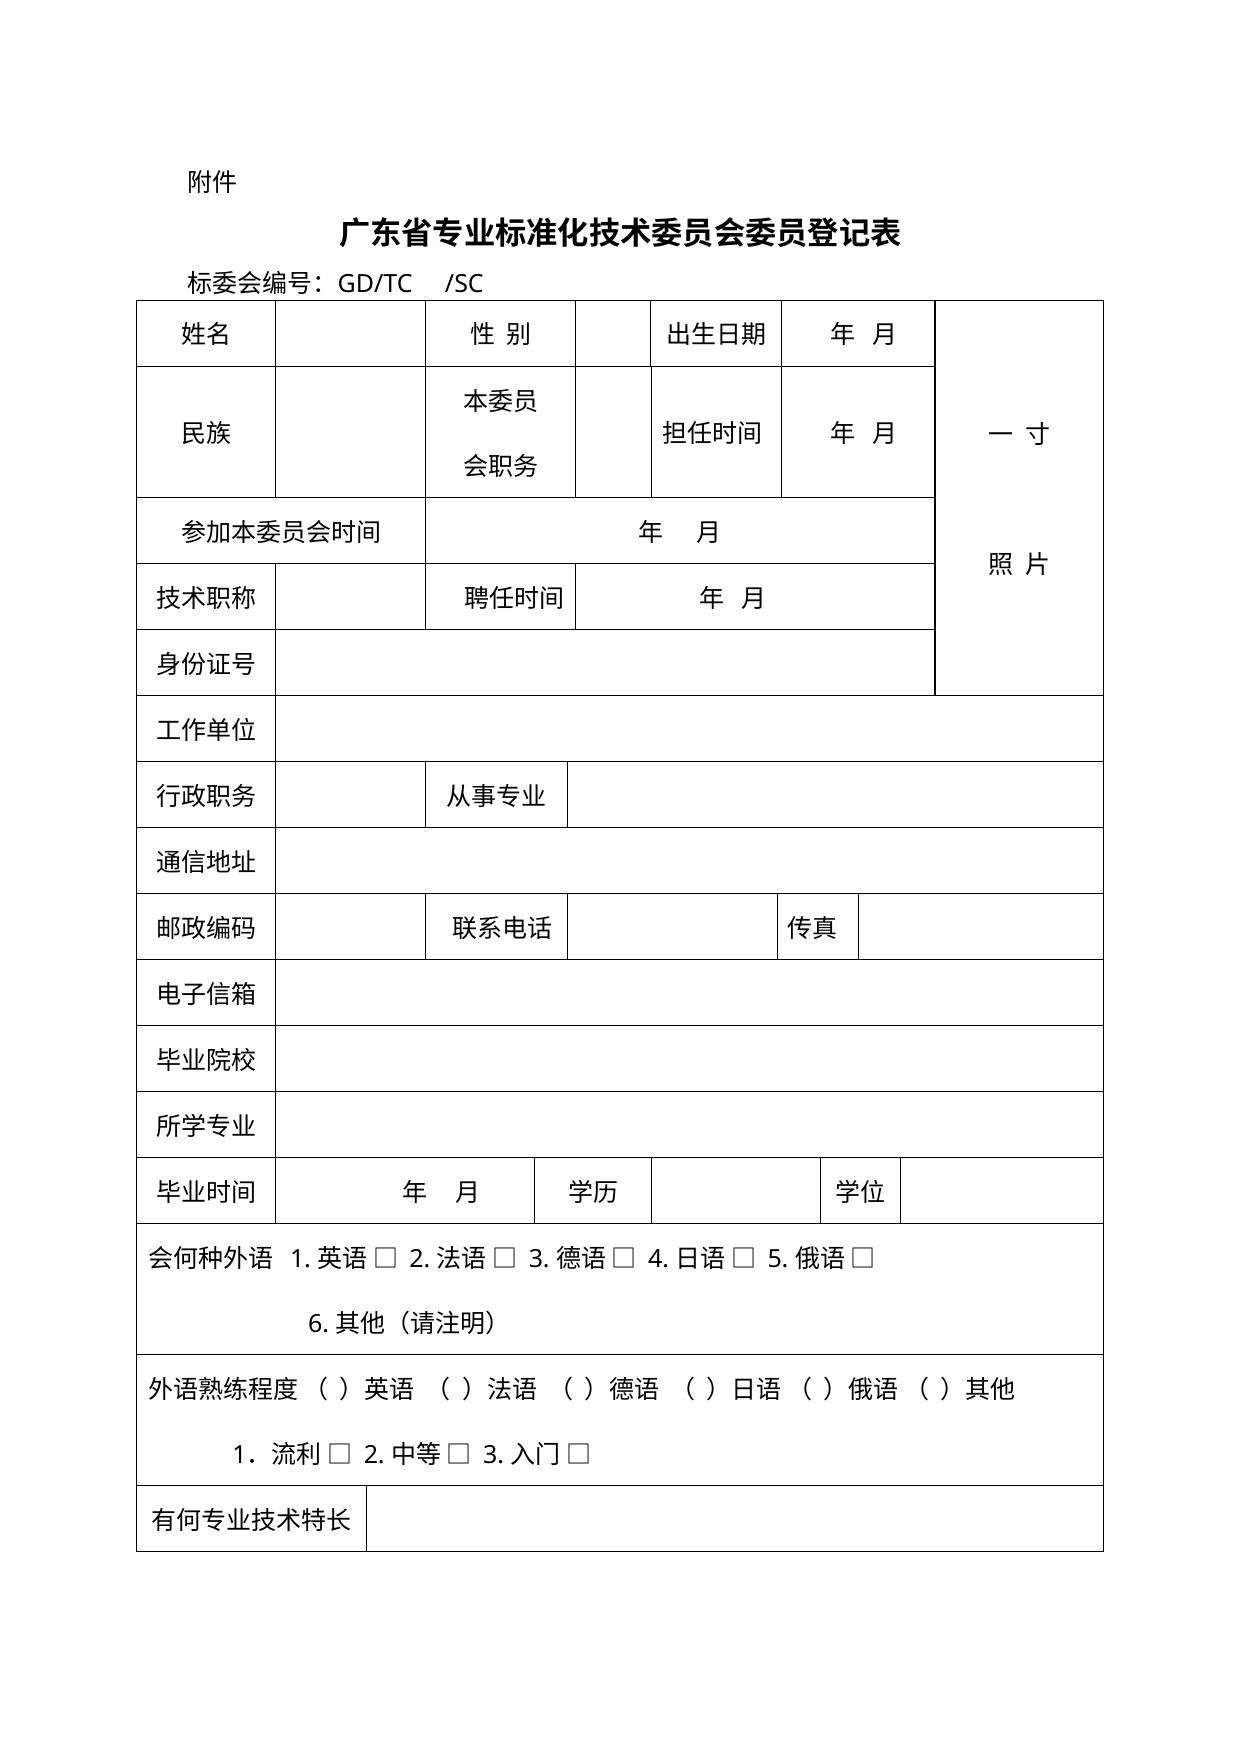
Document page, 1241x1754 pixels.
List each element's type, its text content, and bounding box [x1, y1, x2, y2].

table_cell 工作单位 [137, 696, 275, 761]
table_header [276, 301, 425, 366]
table_cell 会何种外语 1. 英语 □ 2. 法语 □ 3. 德语 □ 4. 日语 □ 5. 俄语 □ 6. 其他（请注明） [137, 1224, 1103, 1354]
table_cell 毕业时间 [137, 1158, 275, 1223]
table_cell 学位 [821, 1158, 900, 1223]
table_cell 传真 [778, 894, 858, 959]
table_cell 所学专业 [137, 1092, 275, 1157]
table_cell 担任时间 [652, 367, 781, 497]
table_cell [276, 696, 1103, 761]
table_header 一 寸 照 片 [936, 301, 1103, 695]
table_cell 聘任时间 [426, 564, 575, 629]
table_cell [568, 894, 777, 959]
table_cell 邮政编码 [137, 894, 275, 959]
table_cell 行政职务 [137, 762, 275, 827]
table_header 出生日期 [651, 301, 781, 366]
table_cell 联系电话 [426, 894, 567, 959]
table_cell [276, 828, 1103, 893]
table_cell [901, 1158, 1103, 1223]
table_cell 年 月 [782, 367, 934, 497]
table_header 姓名 [137, 301, 275, 366]
table_cell 年 月 [426, 498, 934, 563]
table_cell 外语熟练程度 （ ）英语 （ ）法语 （ ）德语 （ ）日语 （ ）俄语 （ ）其他 1．流利 □ 2. 中等 □ 3. 入门 □ [137, 1355, 1103, 1485]
table_cell 年 月 [576, 564, 934, 629]
table_cell [367, 1486, 1103, 1551]
table_cell 年 月 [276, 1158, 534, 1223]
table_cell [276, 960, 1103, 1025]
table_cell [276, 762, 425, 827]
table_header 性 别 [426, 301, 575, 366]
text 广东省专业标准化技术委员会委员登记表 [187, 198, 1053, 263]
table_cell 通信地址 [137, 828, 275, 893]
table_cell 技术职称 [137, 564, 275, 629]
table_cell [576, 367, 651, 497]
table_cell 毕业院校 [137, 1026, 275, 1091]
table_cell [859, 894, 1103, 959]
table_cell 民族 [137, 367, 275, 497]
table_cell [652, 1158, 820, 1223]
table_cell [276, 564, 425, 629]
table_cell 有何专业技术特长 [137, 1486, 366, 1551]
table_cell [276, 367, 425, 497]
table_cell 学历 [535, 1158, 651, 1223]
table_cell 参加本委员会时间 [137, 498, 425, 563]
table_cell 本委员 会职务 [426, 367, 575, 497]
table_cell [276, 1092, 1103, 1157]
table_cell 电子信箱 [137, 960, 275, 1025]
table_cell 身份证号 [137, 630, 275, 695]
text 附件 [187, 162, 1053, 198]
table_cell [276, 894, 425, 959]
table_cell [276, 630, 934, 695]
table_cell [568, 762, 1103, 827]
text 标委会编号：GD/TC /SC [187, 263, 1053, 299]
table_header 年 月 [782, 301, 934, 366]
table_header [576, 301, 650, 366]
table_cell 从事专业 [426, 762, 567, 827]
table_cell [276, 1026, 1103, 1091]
